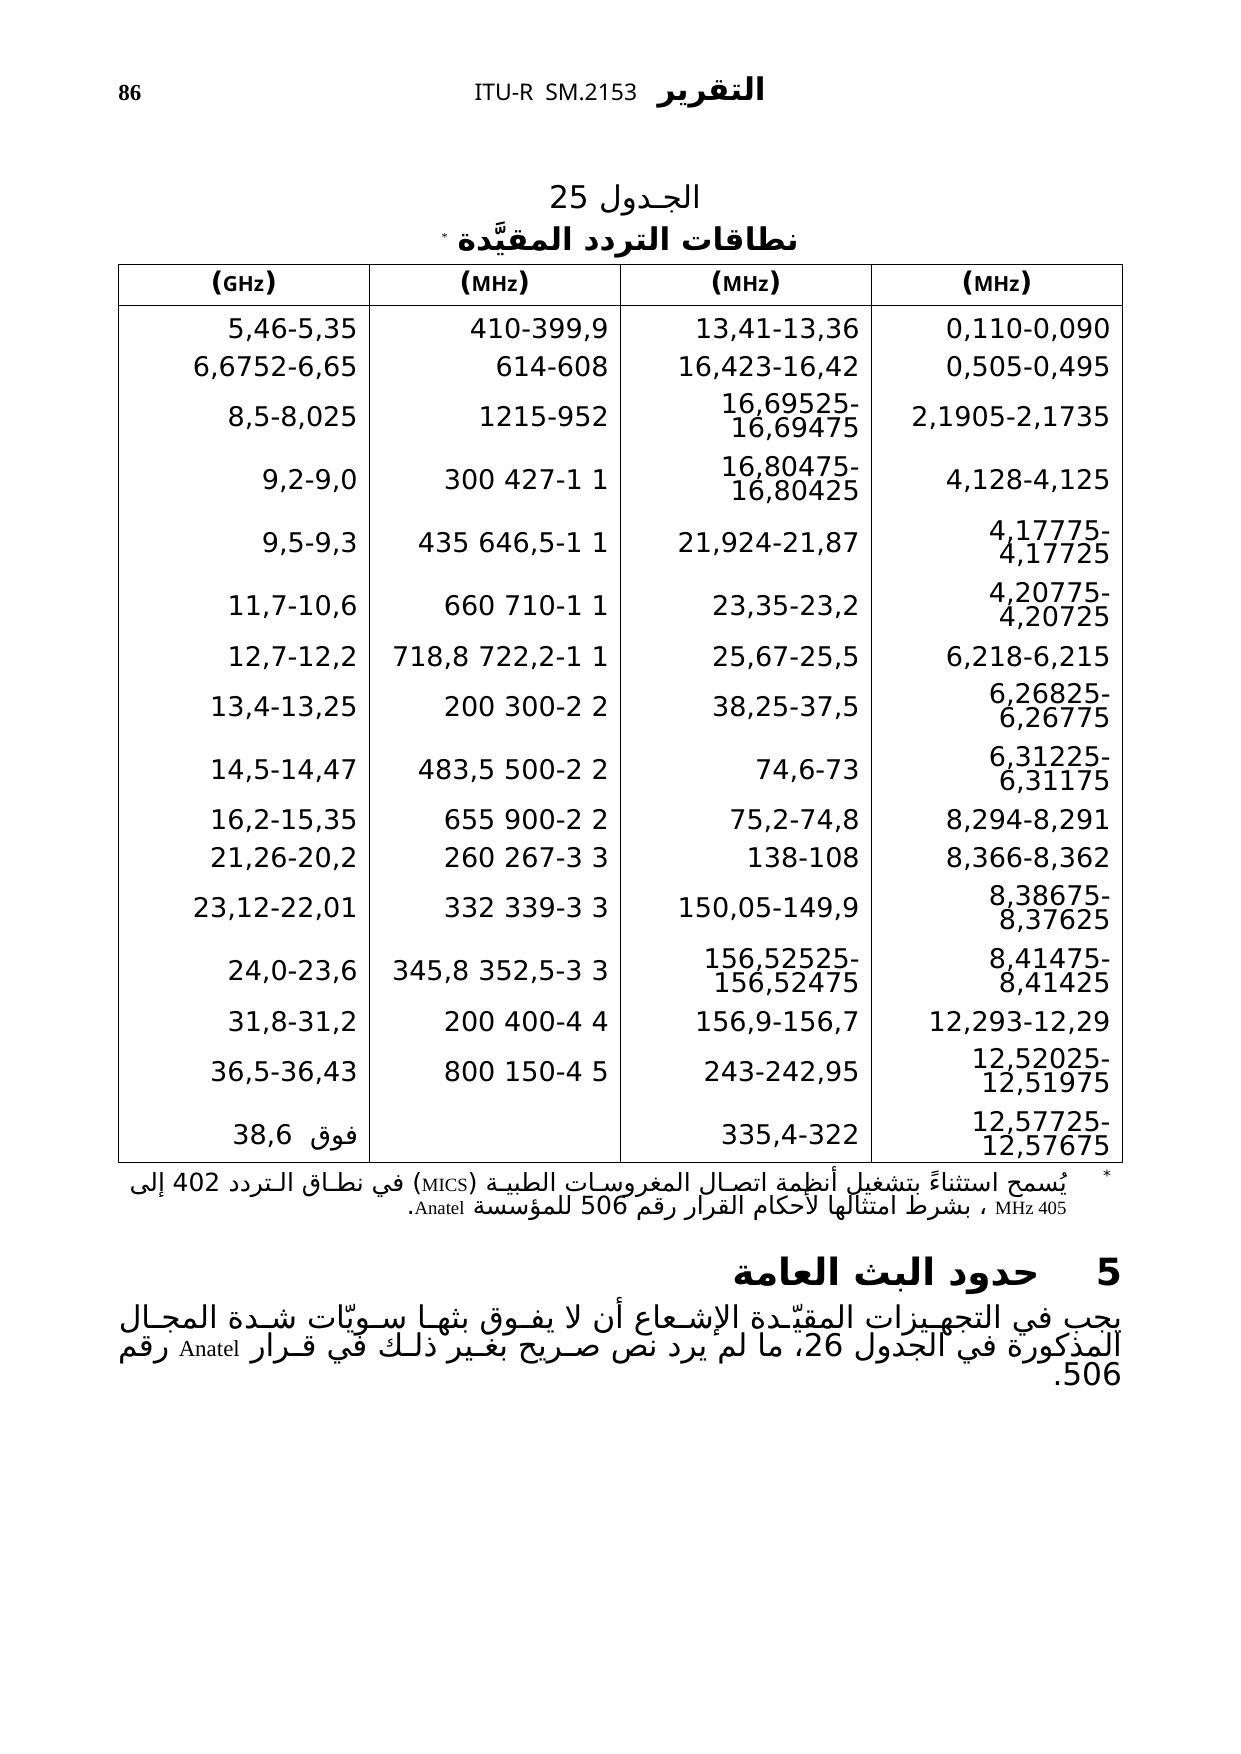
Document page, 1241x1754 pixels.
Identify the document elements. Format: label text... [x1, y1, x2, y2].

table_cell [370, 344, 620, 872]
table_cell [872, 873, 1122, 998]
text يجب في التجهيزات المقيّدة الإشعاع أن لا يفوق بثها سويّات شدة المجال المذكورة في الجدول 26، ما لم يرد نص صريح بغير ذلك في قرار Anatel رقم 506. [118, 1305, 1122, 1392]
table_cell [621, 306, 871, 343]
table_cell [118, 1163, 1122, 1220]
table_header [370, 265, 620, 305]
text الجـدول 25 [118, 185, 1122, 214]
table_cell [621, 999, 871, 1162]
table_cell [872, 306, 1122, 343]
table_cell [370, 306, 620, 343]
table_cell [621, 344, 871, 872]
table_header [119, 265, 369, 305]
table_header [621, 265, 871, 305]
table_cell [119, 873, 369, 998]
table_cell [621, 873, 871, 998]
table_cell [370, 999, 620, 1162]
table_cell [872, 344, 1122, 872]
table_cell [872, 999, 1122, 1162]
title نطاقات التردد المقيَّدة * [625, 227, 1122, 256]
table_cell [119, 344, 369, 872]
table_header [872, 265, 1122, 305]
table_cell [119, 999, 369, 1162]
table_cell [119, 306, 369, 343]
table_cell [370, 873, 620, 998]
title نطاقات التردد المقيَّدة * [118, 227, 651, 256]
subtitle 5 حدود البث العامة [118, 1258, 1122, 1293]
